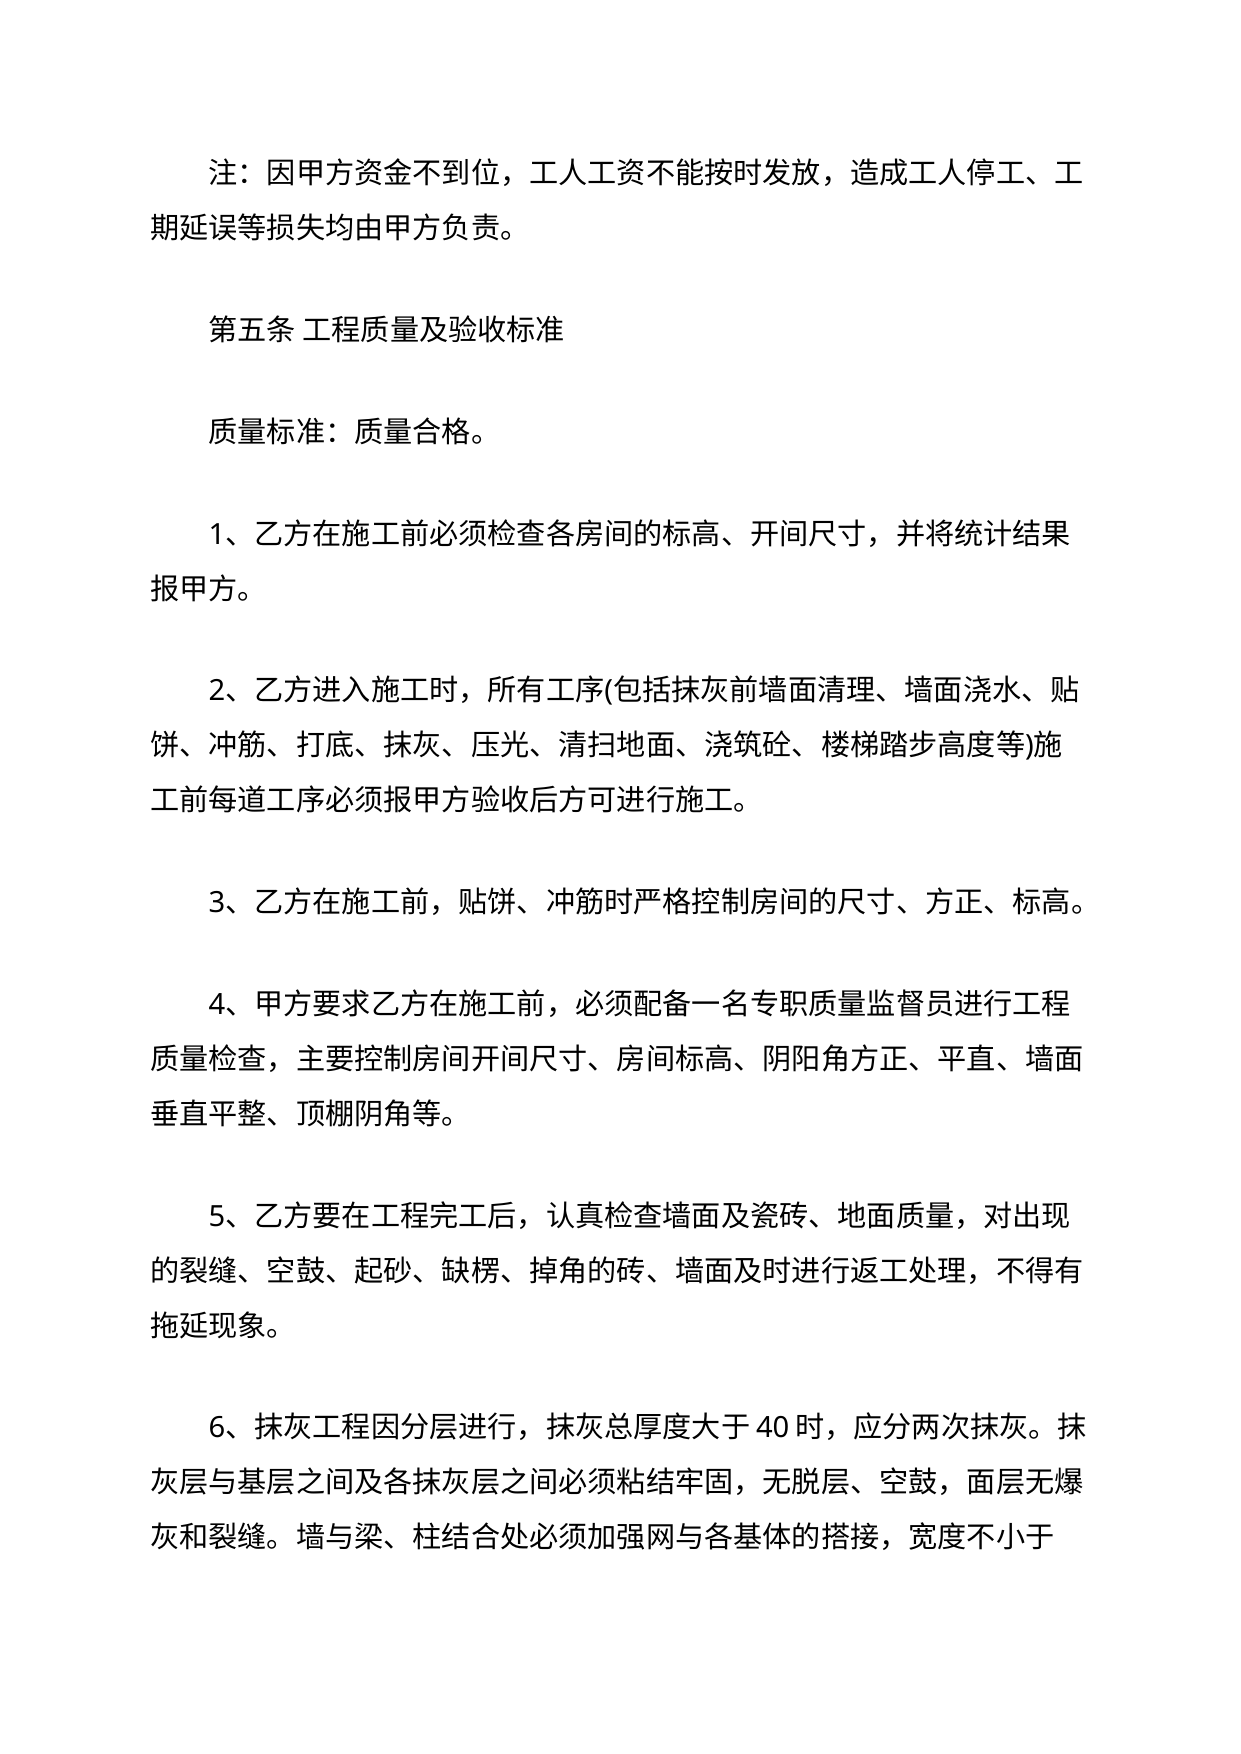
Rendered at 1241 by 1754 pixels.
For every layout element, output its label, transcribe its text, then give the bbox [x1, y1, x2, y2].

text 4、甲方要求乙方在施工前，必须配备一名专职质量监督员进行工程质量检查，主要控制房间开间尺寸、房间标高、阴阳角方正、平直、墙面垂直平整、顶棚阴角等。 [150, 981, 1090, 1133]
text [150, 1404, 1090, 1556]
text 质量标准：质量合格。 [150, 408, 1090, 451]
text 1、乙方在施工前必须检查各房间的标高、开间尺寸，并将统计结果报甲方。 [150, 510, 1090, 607]
text 注：因甲方资金不到位，工人工资不能按时发放，造成工人停工、工期延误等损失均由甲方负责。 [150, 150, 1090, 247]
text 2、乙方进入施工时，所有工序(包括抹灰前墙面清理、墙面浇水、贴饼、冲筋、打底、抹灰、压光、清扫地面、浇筑砼、楼梯踏步高度等)施工前每道工序必须报甲方验收后方可进行施工。 [150, 667, 1090, 819]
text 3、乙方在施工前，贴饼、冲筋时严格控制房间的尺寸、方正、标高。 [150, 879, 1090, 921]
text 第五条 工程质量及验收标准 [150, 307, 1090, 349]
text 5、乙方要在工程完工后，认真检查墙面及瓷砖、地面质量，对出现的裂缝、空鼓、起砂、缺楞、掉角的砖、墙面及时进行返工处理，不得有拖延现象。 [150, 1192, 1090, 1344]
